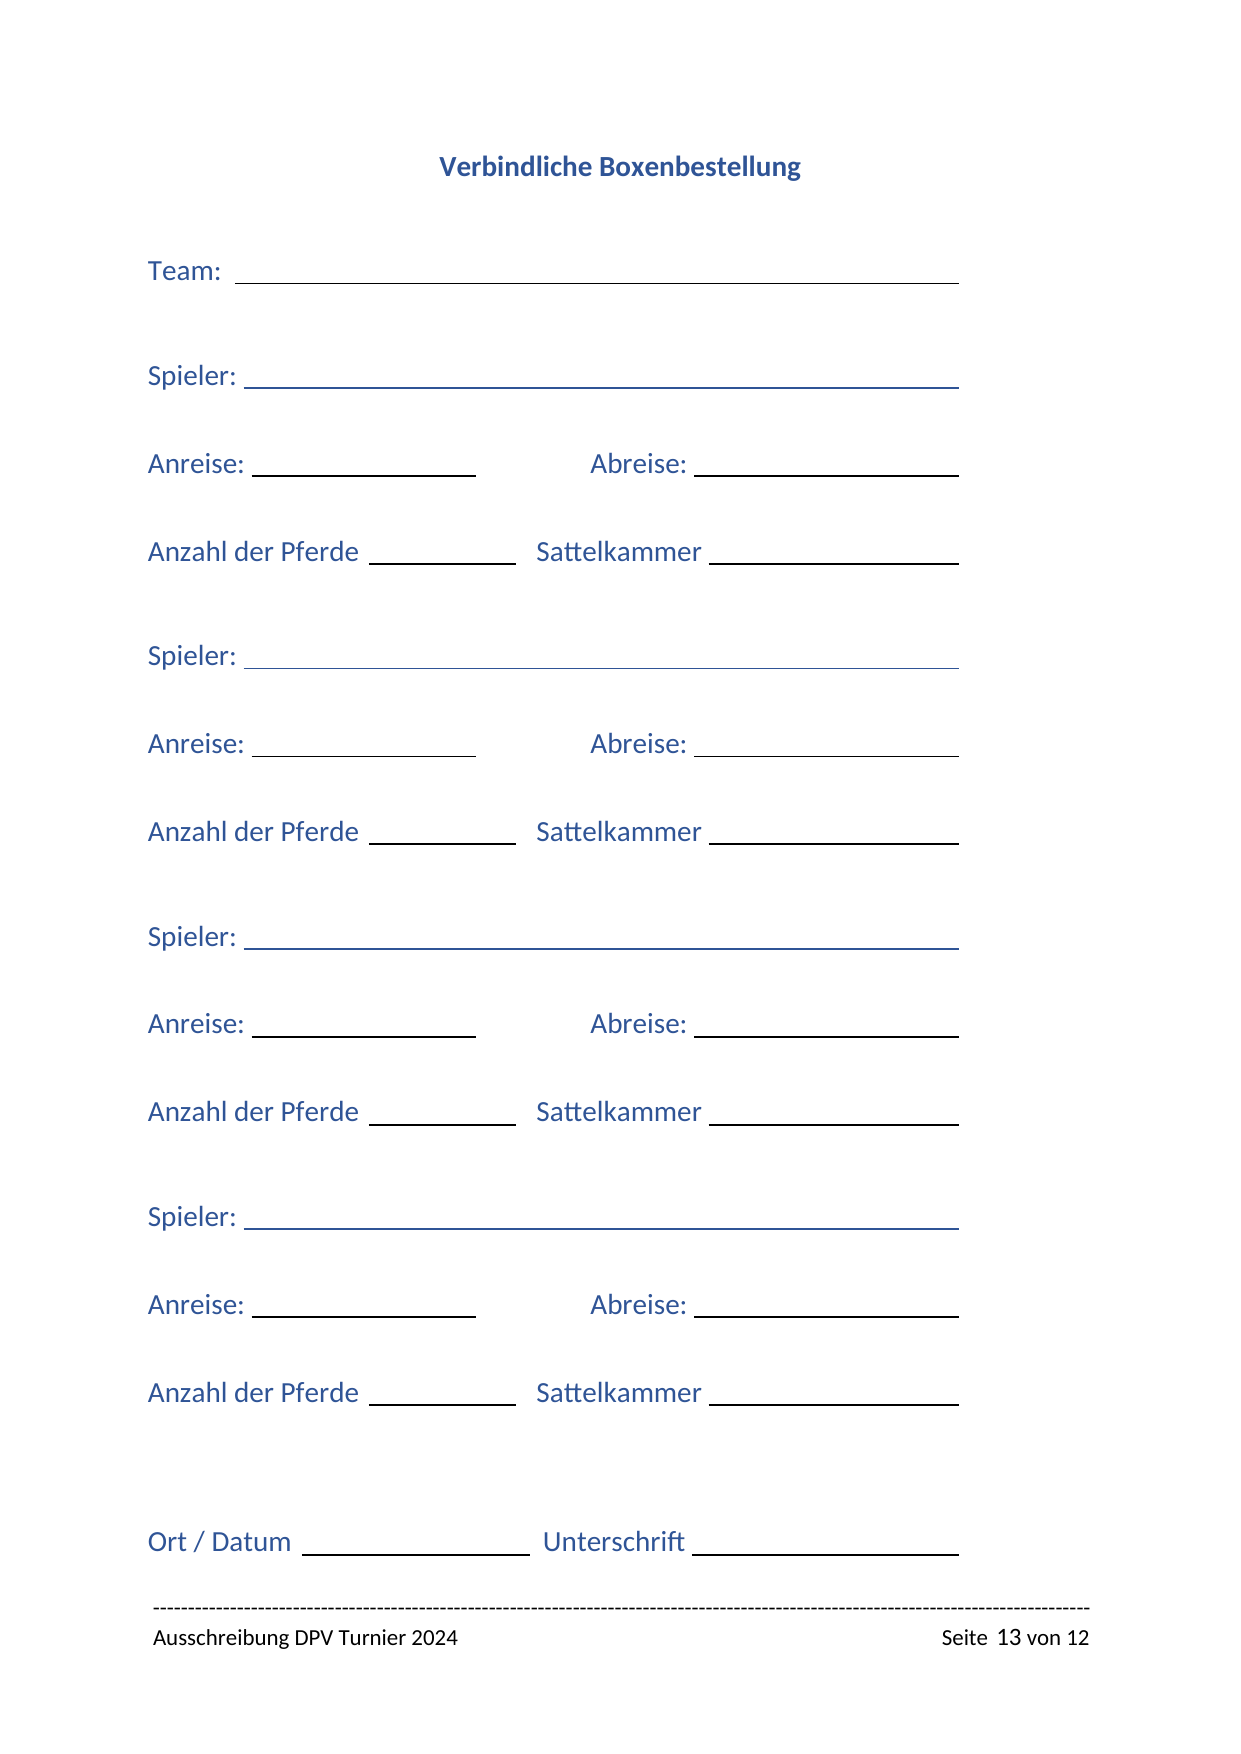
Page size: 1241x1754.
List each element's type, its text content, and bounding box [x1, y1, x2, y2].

text Ort / Datum Unterschrift [148, 1523, 1092, 1559]
text Anreise: Abreise: [148, 970, 1092, 1041]
text Anzahl der Pferde Sattelkammer [148, 1058, 1092, 1129]
text Anreise: Abreise: [148, 689, 1092, 761]
text Spieler: [148, 357, 1092, 392]
text Anreise: Abreise: [148, 409, 1092, 480]
text Anzahl der Pferde Sattelkammer [148, 497, 1092, 568]
text Spieler: [148, 918, 1092, 953]
text Team: [148, 252, 1092, 288]
text Spieler: [148, 1198, 1092, 1234]
text Anzahl der Pferde Sattelkammer [148, 1338, 1092, 1409]
text Anreise: Abreise: [148, 1250, 1092, 1322]
text Verbindliche Boxenbestellung [148, 148, 1092, 183]
text Anzahl der Pferde Sattelkammer [148, 777, 1092, 849]
text Spieler: [148, 637, 1092, 673]
